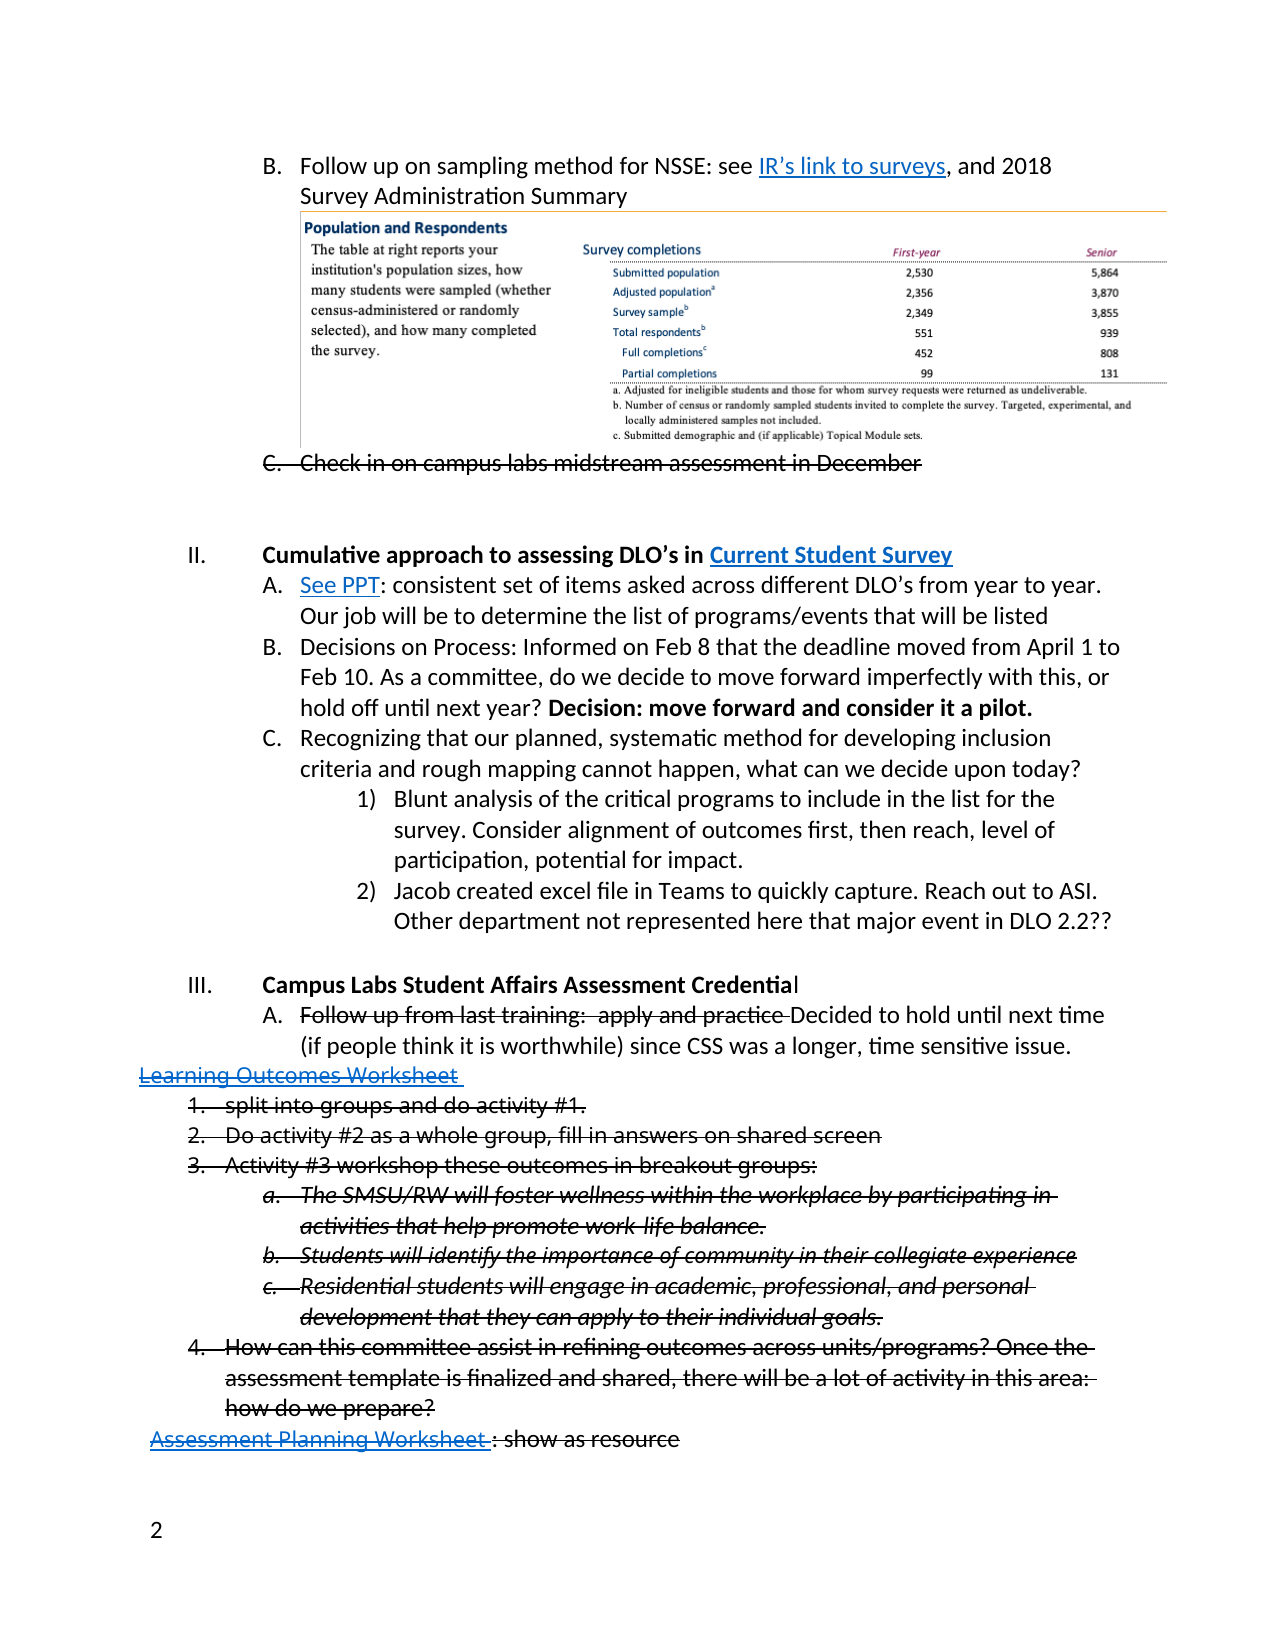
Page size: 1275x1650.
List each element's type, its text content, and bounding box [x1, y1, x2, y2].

list Students will identify the importance of community in their collegiate experience [262, 1241, 1125, 1270]
picture [300, 211, 1275, 448]
list Decisions on Process: Informed on Feb 8 that the deadline moved from April 1 to Feb 10. As a committee, do we decide to move forward imperfectly with this, or hold off until next year? Decision: move forward and consider it a pilot. [262, 631, 1125, 722]
list Activity #3 workshop these outcomes in breakout groups: [187, 1150, 1125, 1179]
list split into groups and do activity #1. [187, 1090, 1125, 1120]
list Cumulative approach to assessing DLO’s in Current Student Survey [187, 539, 1125, 569]
list How can this committee assist in refining outcomes across units/programs? Once the assessment template is finalized and shared, there will be a lot of activity in this area: how do we prepare? [187, 1331, 1125, 1423]
text Assessment Planning Worksheet : show as resource [150, 1423, 1125, 1454]
list Recognizing that our planned, systematic method for developing inclusion criteria and rough mapping cannot happen, what can we decide upon today? [262, 722, 1125, 783]
text Learning Outcomes Worksheet [139, 1060, 1125, 1090]
list The SMSU/RW will foster wellness within the workplace by participating in activities that help promote work-life balance. [262, 1179, 1125, 1241]
list Jacob created excel file in Teams to quickly capture. Reach out to ASI. Other department not represented here that major event in DLO 2.2?? [356, 875, 1125, 936]
list Do activity #2 as a whole group, fill in answers on shared screen [187, 1120, 1125, 1150]
list Residential students will engage in academic, professional, and personal development that they can apply to their individual goals. [262, 1270, 1125, 1331]
list Campus Labs Student Affairs Assessment Credential [187, 969, 1125, 999]
list Blunt analysis of the critical programs to include in the list for the survey. Consider alignment of outcomes first, then reach, level of participation, potential for impact. [356, 783, 1125, 875]
list Check in on campus labs midstream assessment in December [262, 447, 1125, 478]
list Follow up from last training: apply and practice Decided to hold until next time (if people think it is worthwhile) since CSS was a longer, time sensitive issue. [262, 999, 1125, 1060]
list See PPT: consistent set of items asked across different DLO’s from year to year. Our job will be to determine the list of programs/events that will be listed [262, 569, 1125, 631]
